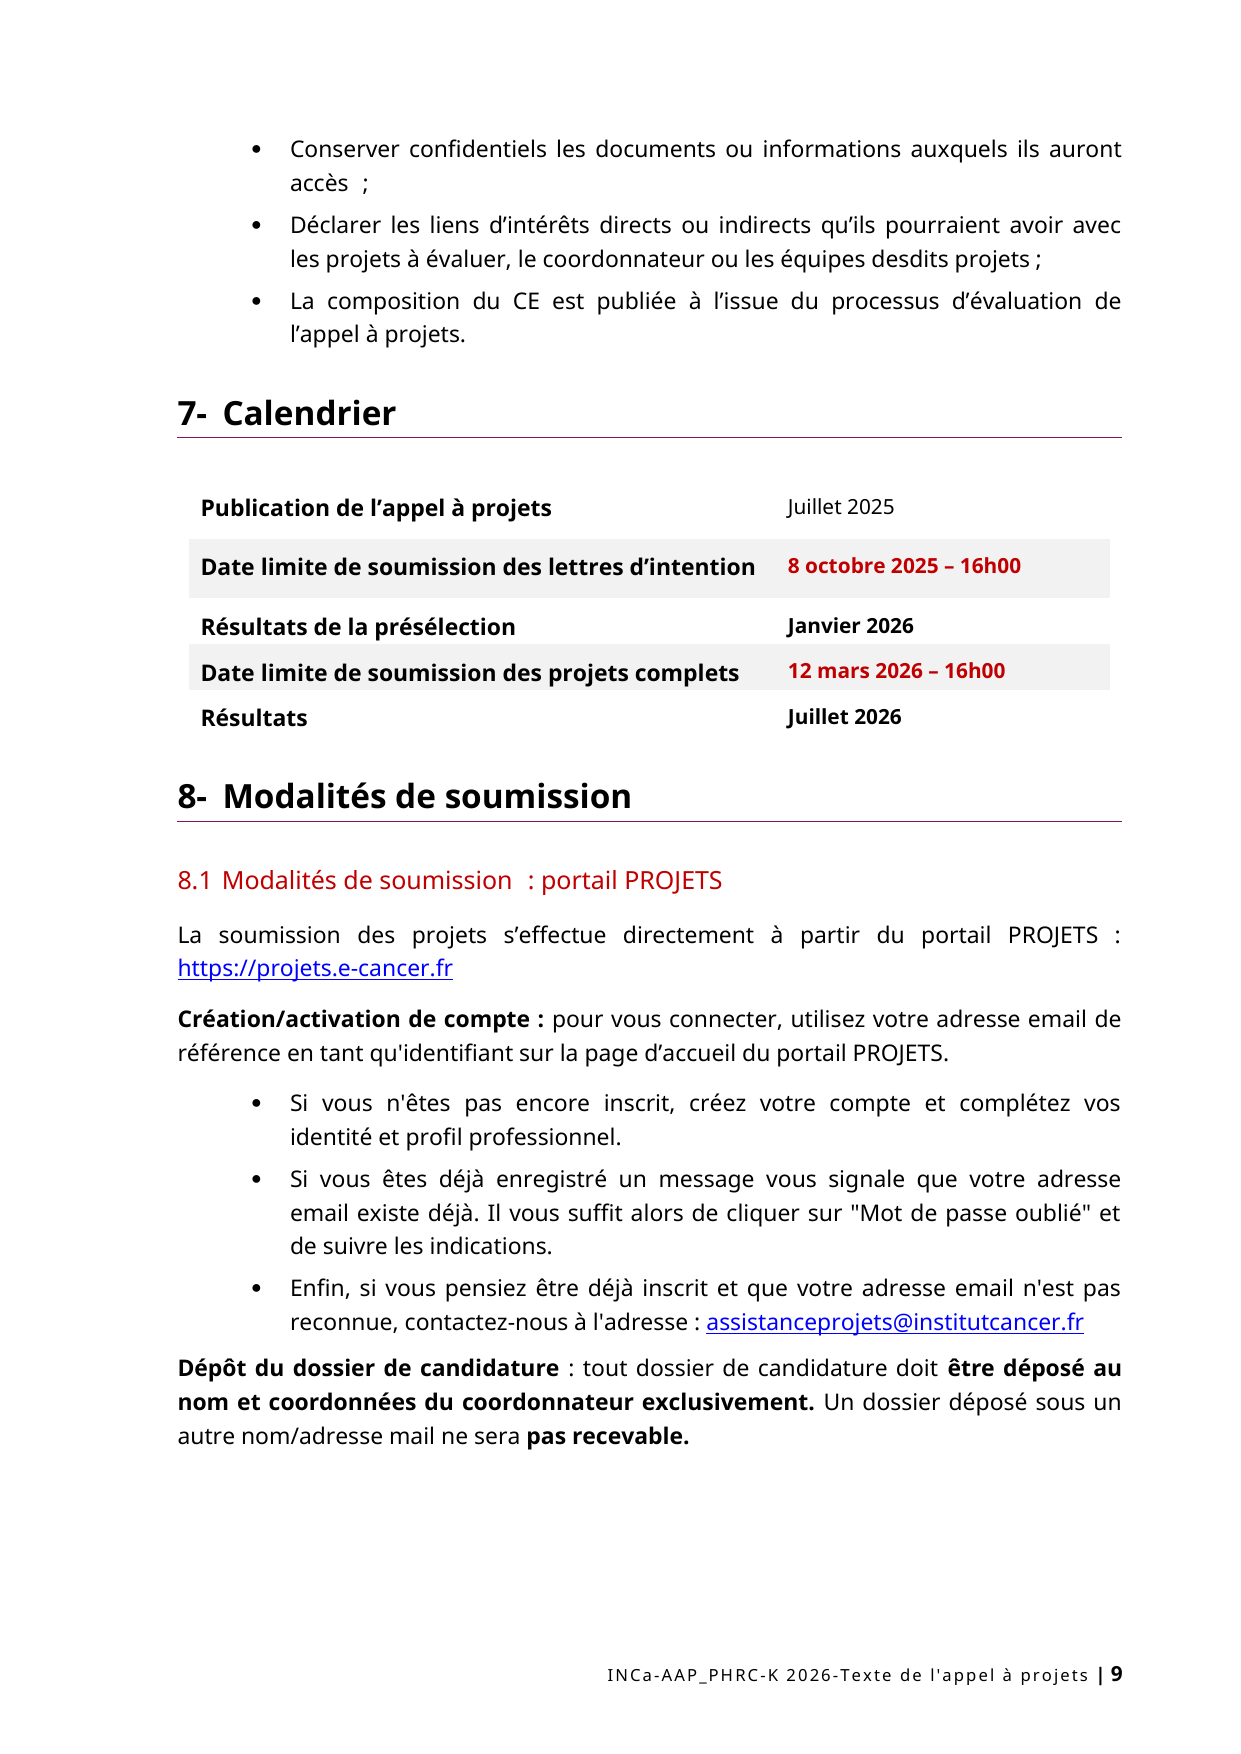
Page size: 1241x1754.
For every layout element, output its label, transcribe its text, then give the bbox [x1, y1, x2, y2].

table_cell 12 mars 2026 – 16h00 [776, 644, 1110, 690]
table_cell Résultats [189, 690, 776, 736]
text La composition du CE est publiée à l’issue du processus d’évaluation de l’appel à projets. [252, 285, 1122, 350]
text La soumission des projets s’effectue directement à partir du portail PROJETS : https://projets.e-cancer.fr [177, 918, 1122, 983]
text Dépôt du dossier de candidature : tout dossier de candidature doit être déposé au nom et coordonnées du coordonnateur exclusivement. Un dossier déposé sous un autre nom/adresse mail ne sera pas recevable. [177, 1352, 1122, 1451]
subtitle Modalités de soumission : portail PROJETS [177, 863, 1122, 897]
subtitle Modalités de soumission [177, 773, 1122, 821]
table_cell Juillet 2026 [776, 690, 1110, 736]
table_cell 8 octobre 2025 – 16h00 [776, 539, 1110, 598]
table_cell Date limite de soumission des lettres d’intention [189, 539, 776, 598]
text Si vous êtes déjà enregistré un message vous signale que votre adresse email existe déjà. Il vous suffit alors de cliquer sur "Mot de passe oublié" et de suivre les indications. [252, 1163, 1122, 1261]
table_cell Résultats de la présélection [189, 598, 776, 644]
text Conserver confidentiels les documents ou informations auxquels ils auront accès ; [252, 133, 1122, 198]
text Création/activation de compte : pour vous connecter, utilisez votre adresse email de référence en tant qu'identifiant sur la page d’accueil du portail PROJETS. [177, 1003, 1122, 1068]
subtitle Calendrier [177, 390, 1122, 437]
table_header Juillet 2025 [776, 479, 1110, 539]
table_header Publication de l’appel à projets [189, 479, 776, 539]
text Si vous n'êtes pas encore inscrit, créez votre compte et complétez vos identité et profil professionnel. [252, 1087, 1122, 1152]
text Enfin, si vous pensiez être déjà inscrit et que votre adresse email n'est pas reconnue, contactez-nous à l'adresse : assistanceprojets@institutcancer.fr [252, 1272, 1122, 1337]
table_cell Janvier 2026 [776, 598, 1110, 644]
text Déclarer les liens d’intérêts directs ou indirects qu’ils pourraient avoir avec les projets à évaluer, le coordonnateur ou les équipes desdits projets ; [252, 209, 1122, 274]
table_cell Date limite de soumission des projets complets [189, 644, 776, 690]
